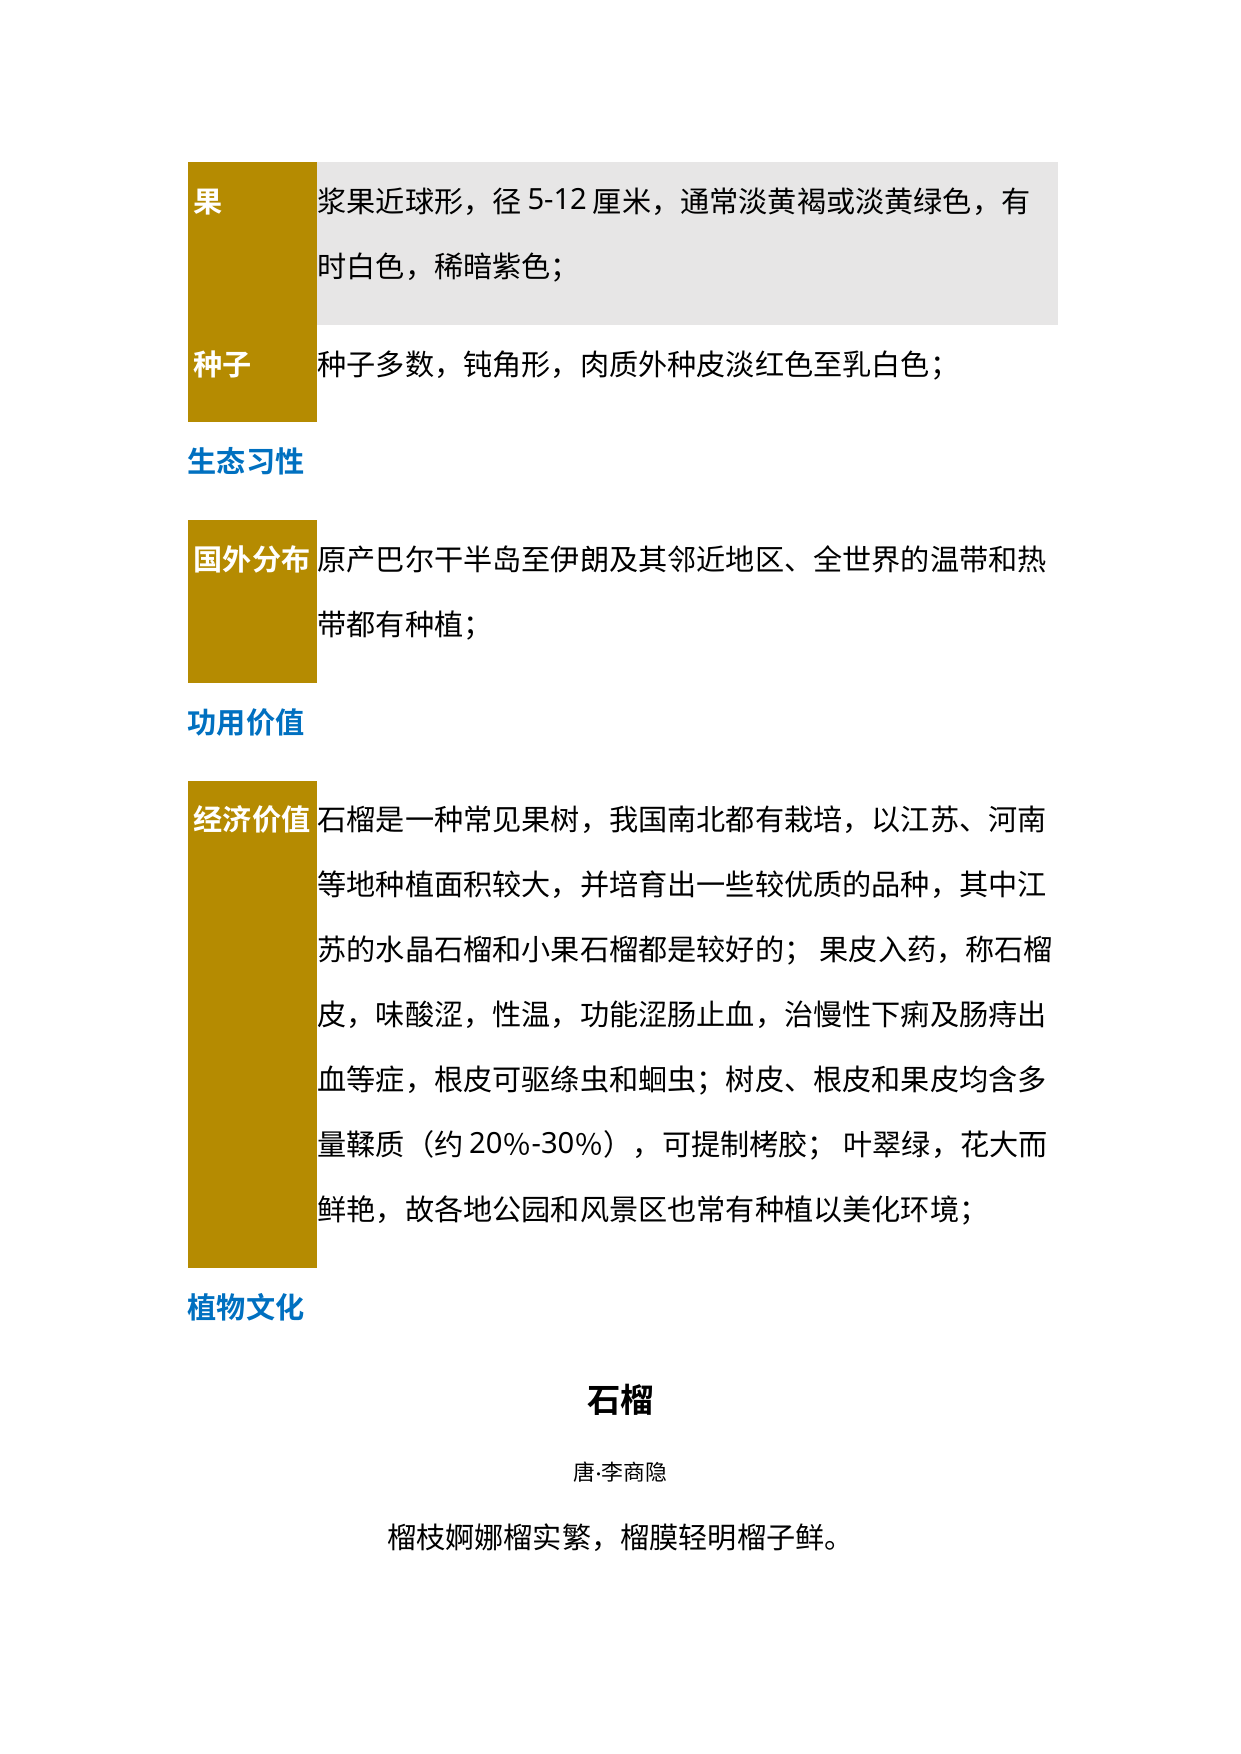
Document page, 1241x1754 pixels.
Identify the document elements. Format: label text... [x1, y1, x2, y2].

text 石榴 [187, 1366, 1053, 1431]
table_cell 浆果近球形，径5-12厘米，通常淡黄褐或淡黄绿色，有时白色，稀暗紫色； [317, 162, 1058, 325]
table_header 经济价值 [188, 781, 317, 1268]
table_header 国外分布 [188, 520, 317, 683]
table_header 原产巴尔干半岛至伊朗及其邻近地区、全世界的温带和热带都有种植； [317, 520, 1058, 683]
table_header 石榴是一种常见果树，我国南北都有栽培，以江苏、河南等地种植面积较大，并培育出一些较优质的品种，其中江苏的水晶石榴和小果石榴都是较好的； 果皮入药，称石榴皮，味酸涩，性温，功能涩肠止血，治慢性下痢及肠痔出血等症，根皮可驱绦虫和蛔虫；树皮、根皮和果皮均含多量鞣质（约20％-30％），可提制栲胶； 叶翠绿，花大而鲜艳，故各地公园和风景区也常有种植以美化环境； [317, 781, 1058, 1268]
table_cell 种子 [188, 325, 317, 422]
text 唐·李商隐 [187, 1455, 1053, 1487]
table_cell 种子多数，钝角形，肉质外种皮淡红色至乳白色； [317, 325, 1058, 422]
text 功用价值 [187, 699, 1053, 764]
text 生态习性 [187, 439, 1053, 504]
text 榴枝婀娜榴实繁，榴膜轻明榴子鲜。 [187, 1503, 1053, 1568]
table_cell 果 [188, 162, 317, 325]
text 植物文化 [187, 1284, 1053, 1349]
